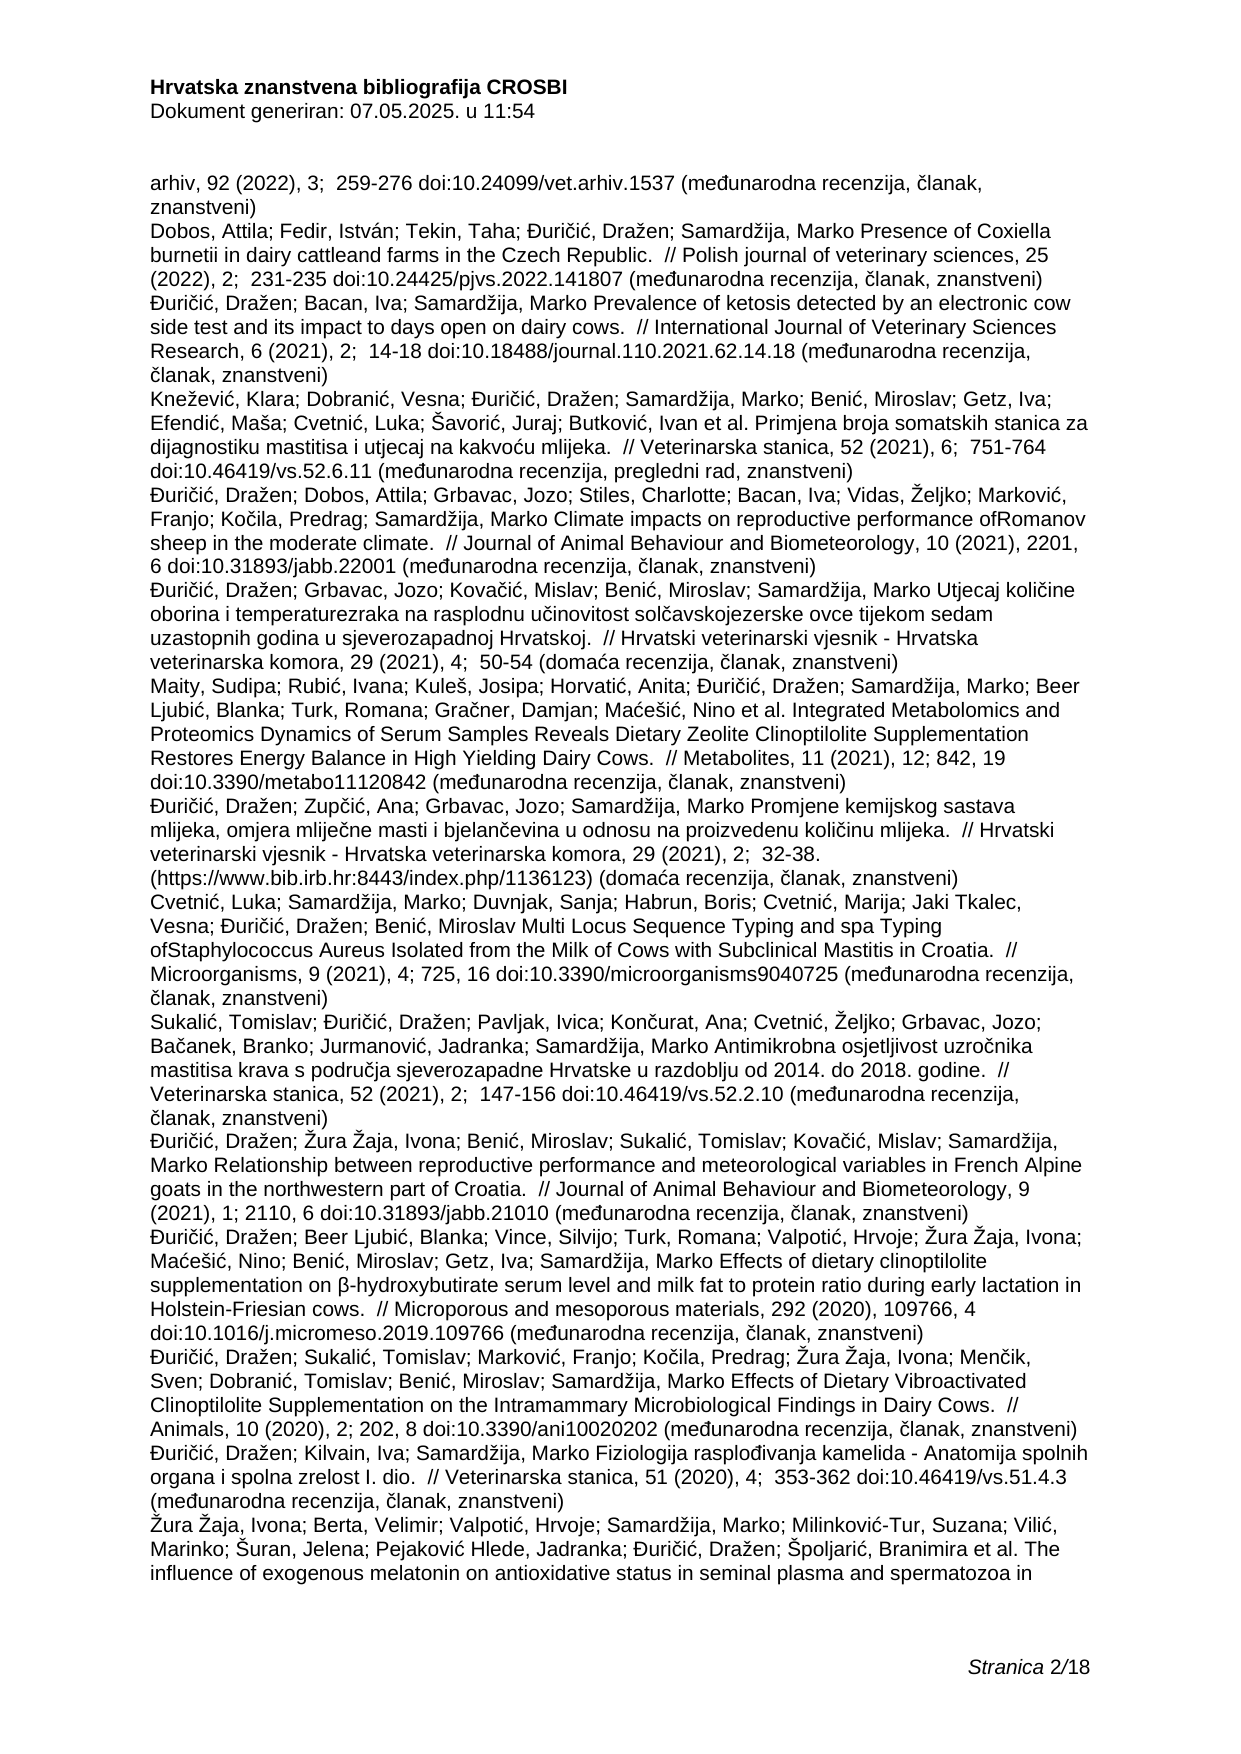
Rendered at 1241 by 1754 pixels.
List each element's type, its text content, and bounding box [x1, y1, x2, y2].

text Sukalić, Tomislav; Đuričić, Dražen; Pavljak, Ivica; Končurat, Ana; Cvetnić, Željko; Grbavac, Jozo; Bačanek, Branko; Jurmanović, Jadranka; Samardžija, Marko [150, 1009, 1090, 1129]
text Đuričić, Dražen; Bacan, Iva; Samardžija, Marko [150, 291, 1090, 387]
text Đuričić, Dražen; Dobos, Attila; Grbavac, Jozo; Stiles, Charlotte; Bacan, Iva; Vidas, Željko; Marković, Franjo; Kočila, Predrag; Samardžija, Marko [150, 482, 1090, 578]
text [150, 171, 1090, 219]
text Đuričić, Dražen; Zupčić, Ana; Grbavac, Jozo; Samardžija, Marko [150, 794, 1090, 890]
text Đuričić, Dražen; Beer Ljubić, Blanka; Vince, Silvijo; Turk, Romana; Valpotić, Hrvoje; Žura Žaja, Ivona; Maćešić, Nino; Benić, Miroslav; Getz, Iva; Samardžija, Marko [150, 1225, 1090, 1345]
text Maity, Sudipa; Rubić, Ivana; Kuleš, Josipa; Horvatić, Anita; Ðuričić, Dražen; Samardžija, Marko; Beer Ljubić, Blanka; Turk, Romana; Gračner, Damjan; Maćešić, Nino et al. [150, 674, 1090, 794]
text Knežević, Klara; Dobranić, Vesna; Đuričić, Dražen; Samardžija, Marko; Benić, Miroslav; Getz, Iva; Efendić, Maša; Cvetnić, Luka; Šavorić, Juraj; Butković, Ivan et al. [150, 387, 1090, 482]
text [150, 1513, 1090, 1584]
text Đuričić, Dražen; Kilvain, Iva; Samardžija, Marko [150, 1441, 1090, 1513]
text Đuričić, Dražen; Žura Žaja, Ivona; Benić, Miroslav; Sukalić, Tomislav; Kovačić, Mislav; Samardžija, Marko [150, 1129, 1090, 1225]
text Đuričić, Dražen; Sukalić, Tomislav; Marković, Franjo; Kočila, Predrag; Žura Žaja, Ivona; Menčik, Sven; Dobranić, Tomislav; Benić, Miroslav; Samardžija, Marko [150, 1345, 1090, 1441]
text Đuričić, Dražen; Grbavac, Jozo; Kovačić, Mislav; Benić, Miroslav; Samardžija, Marko [150, 578, 1090, 674]
text Cvetnić, Luka; Samardžija, Marko; Duvnjak, Sanja; Habrun, Boris; Cvetnić, Marija; Jaki Tkalec, Vesna; Đuričić, Dražen; Benić, Miroslav [150, 890, 1090, 1009]
text Dobos, Attila; Fedir, István; Tekin, Taha; Đuričić, Dražen; Samardžija, Marko [150, 219, 1090, 291]
